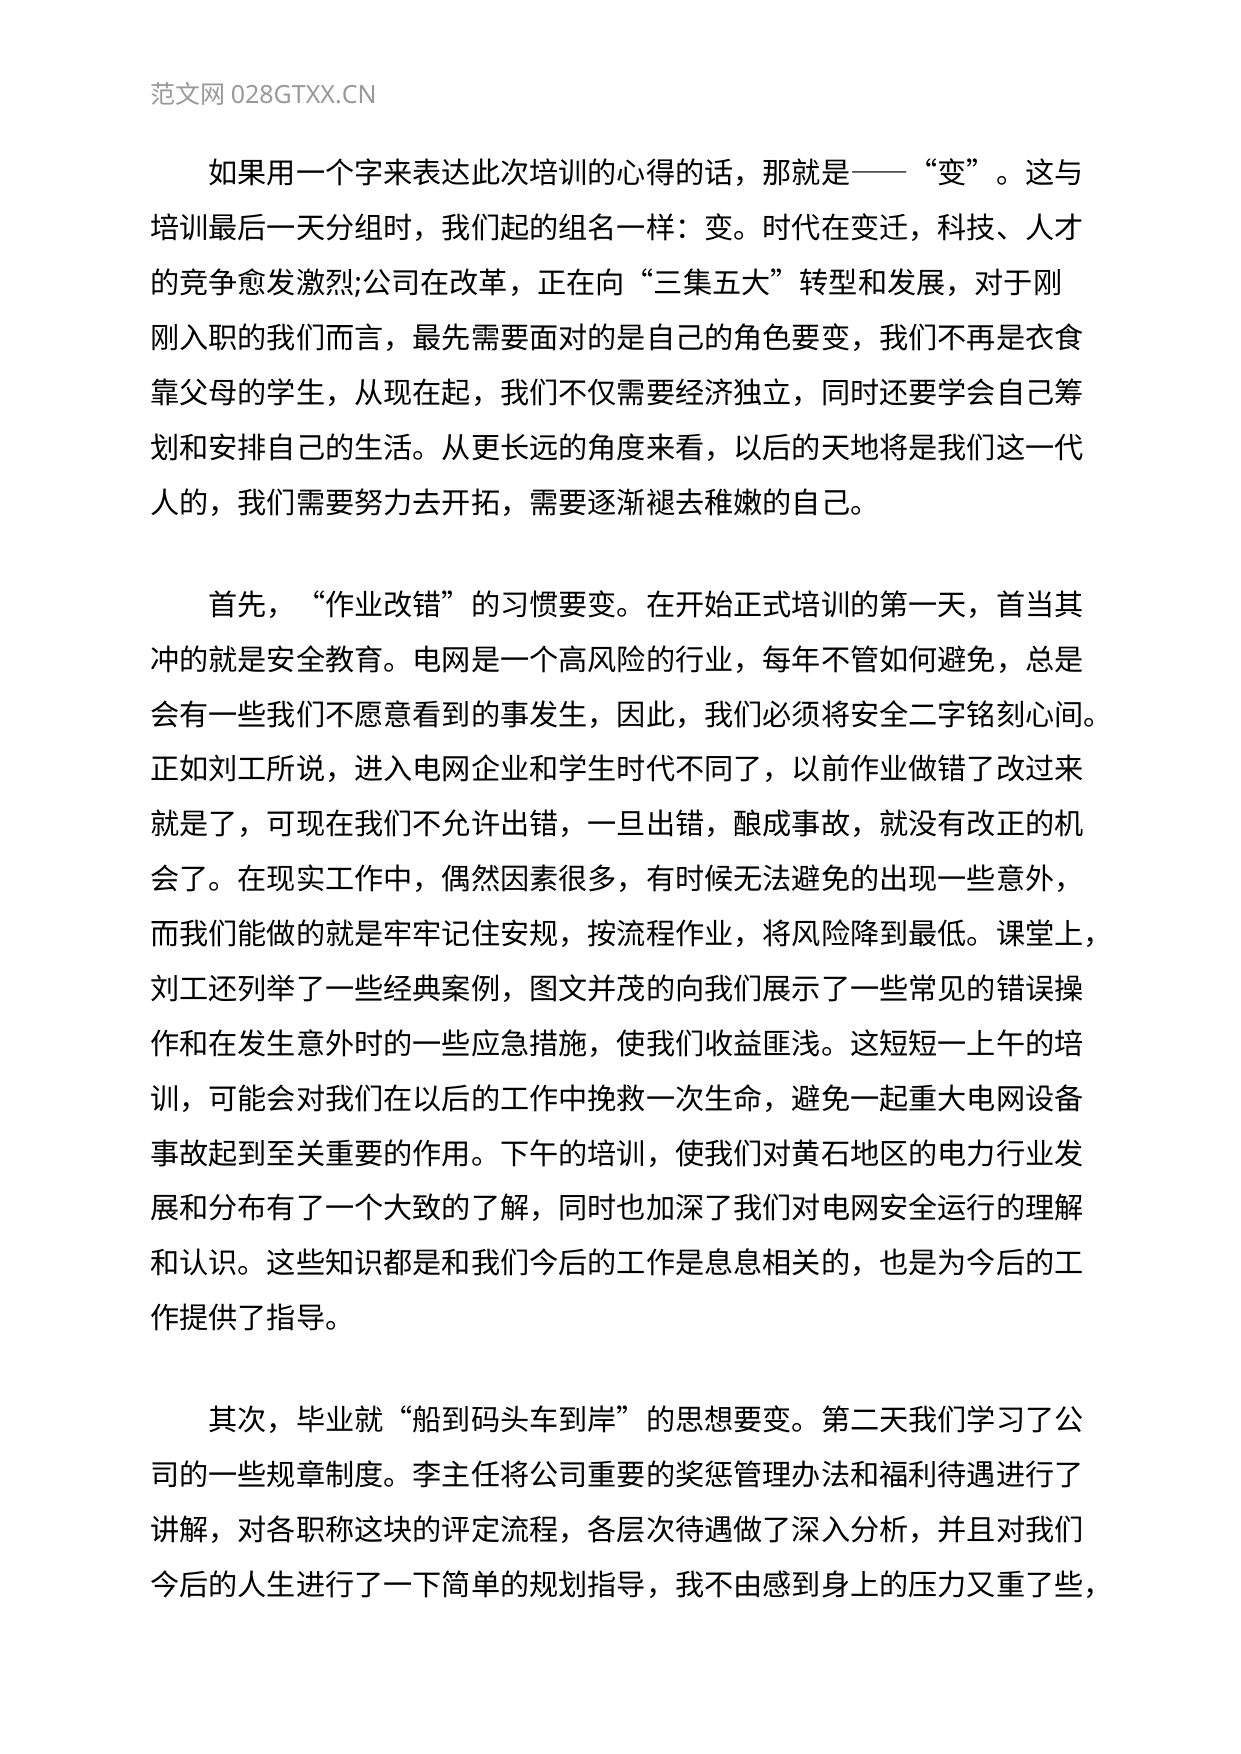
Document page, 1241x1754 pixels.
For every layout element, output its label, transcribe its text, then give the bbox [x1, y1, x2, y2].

text 首先，“作业改错”的习惯要变。在开始正式培训的第一天，首当其冲的就是安全教育。电网是一个高风险的行业，每年不管如何避免，总是会有一些我们不愿意看到的事发生，因此，我们必须将安全二字铭刻心间。正如刘工所说，进入电网企业和学生时代不同了，以前作业做错了改过来就是了，可现在我们不允许出错，一旦出错，酿成事故，就没有改正的机会了。在现实工作中，偶然因素很多，有时候无法避免的出现一些意外，而我们能做的就是牢牢记住安规，按流程作业，将风险降到最低。课堂上，刘工还列举了一些经典案例，图文并茂的向我们展示了一些常见的错误操作和在发生意外时的一些应急措施，使我们收益匪浅。这短短一上午的培训，可能会对我们在以后的工作中挽救一次生命，避免一起重大电网设备事故起到至关重要的作用。下午的培训，使我们对黄石地区的电力行业发展和分布有了一个大致的了解，同时也加深了我们对电网安全运行的理解和认识。这些知识都是和我们今后的工作是息息相关的，也是为今后的工作提供了指导。 [150, 581, 1090, 1337]
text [150, 1397, 1090, 1604]
text 如果用一个字来表达此次培训的心得的话，那就是——“变”。这与培训最后一天分组时，我们起的组名一样：变。时代在变迁，科技、人才的竞争愈发激烈;公司在改革，正在向“三集五大”转型和发展，对于刚刚入职的我们而言，最先需要面对的是自己的角色要变，我们不再是衣食靠父母的学生，从现在起，我们不仅需要经济独立，同时还要学会自己筹划和安排自己的生活。从更长远的角度来看，以后的天地将是我们这一代人的，我们需要努力去开拓，需要逐渐褪去稚嫩的自己。 [150, 150, 1090, 522]
